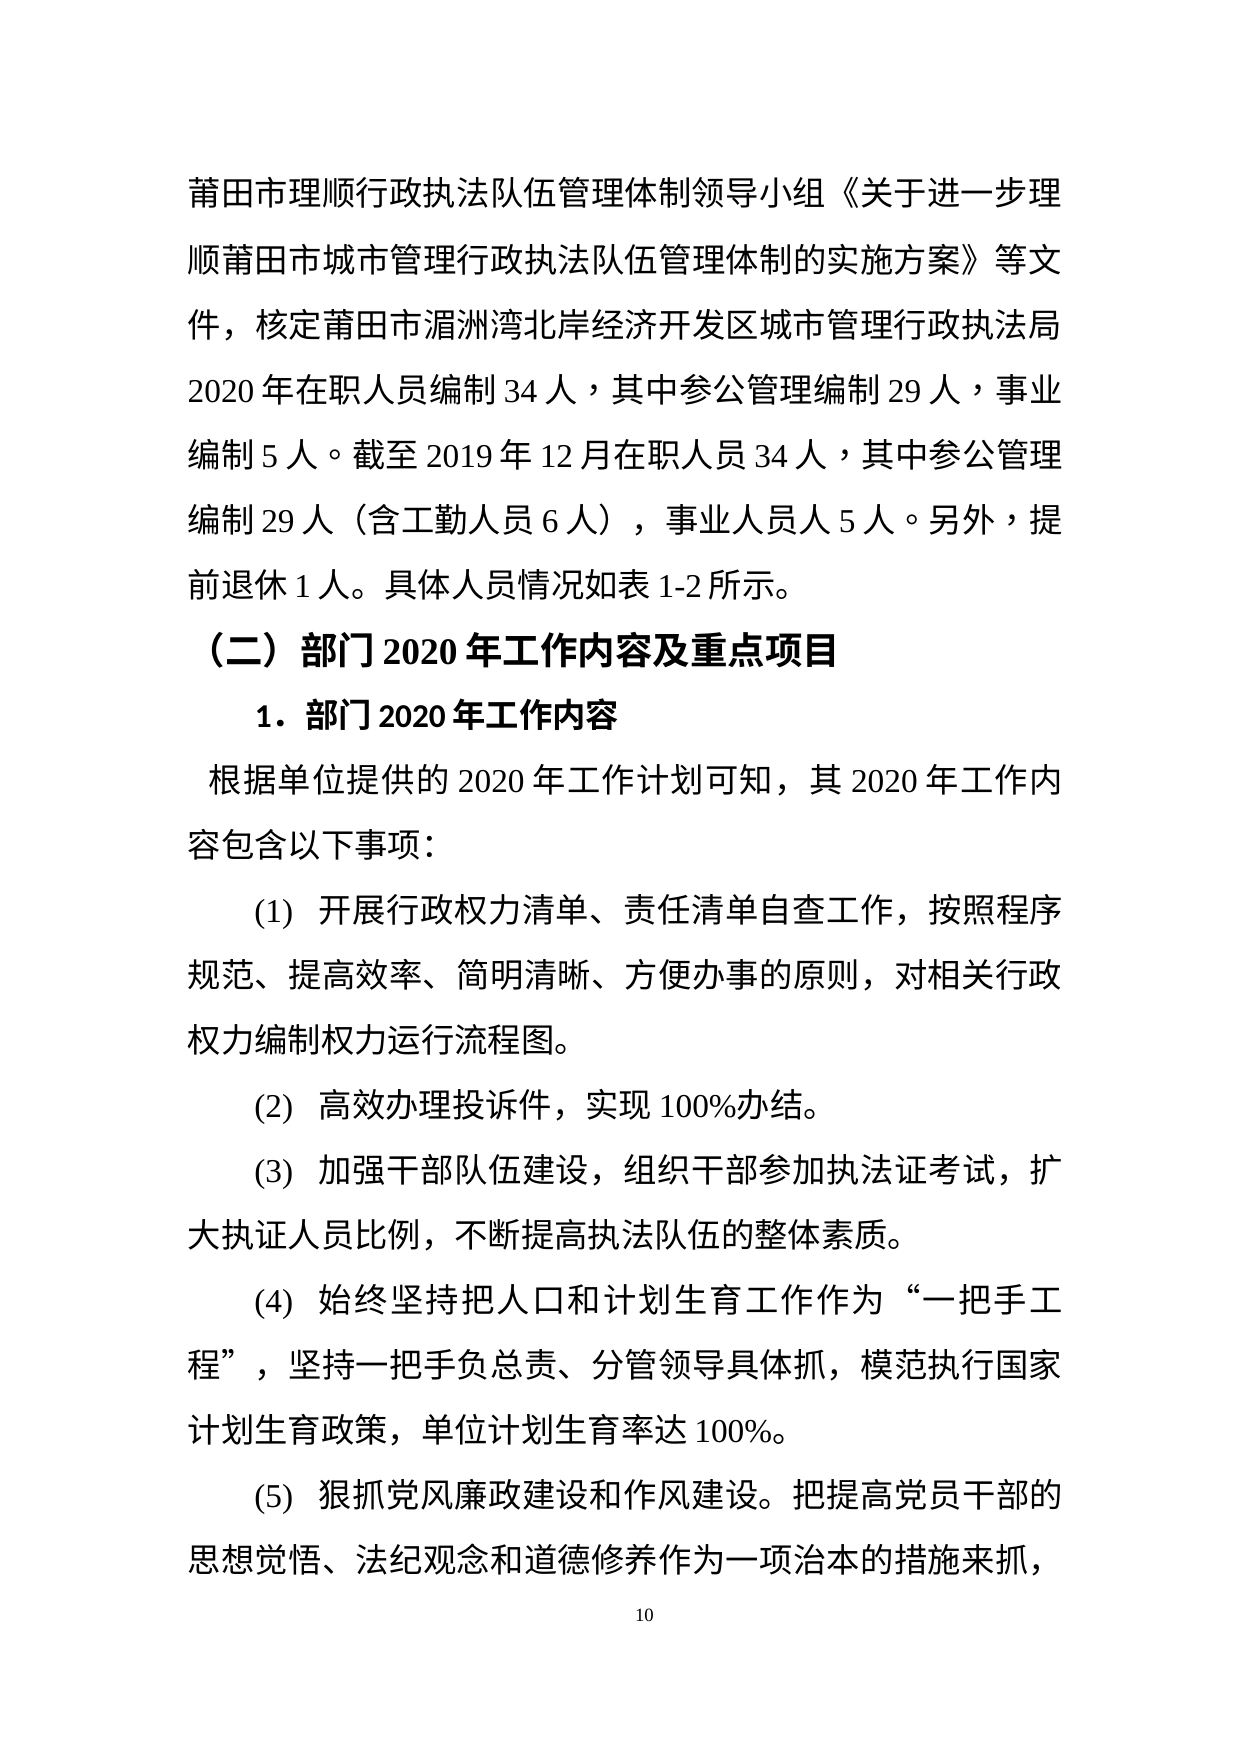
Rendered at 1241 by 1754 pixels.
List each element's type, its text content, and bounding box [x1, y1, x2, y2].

text 根据单位提供的2020年工作计划可知，其2020年工作内容包含以下事项： [187, 745, 1063, 875]
list 高效办理投诉件，实现100%办结。 [187, 1070, 1063, 1135]
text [187, 160, 1063, 615]
list 加强干部队伍建设，组织干部参加执法证考试，扩大执证人员比例，不断提高执法队伍的整体素质。 [187, 1135, 1063, 1265]
subtitle 部门2020年工作内容及重点项目 [187, 615, 1063, 680]
subtitle 部门2020年工作内容 [187, 680, 1063, 745]
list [187, 1460, 1063, 1590]
list 开展行政权力清单、责任清单自查工作，按照程序规范、提高效率、简明清晰、方便办事的原则，对相关行政权力编制权力运行流程图。 [187, 875, 1063, 1070]
list 始终坚持把人口和计划生育工作作为“一把手工程”，坚持一把手负总责、分管领导具体抓，模范执行国家计划生育政策，单位计划生育率达100%。 [187, 1265, 1063, 1460]
